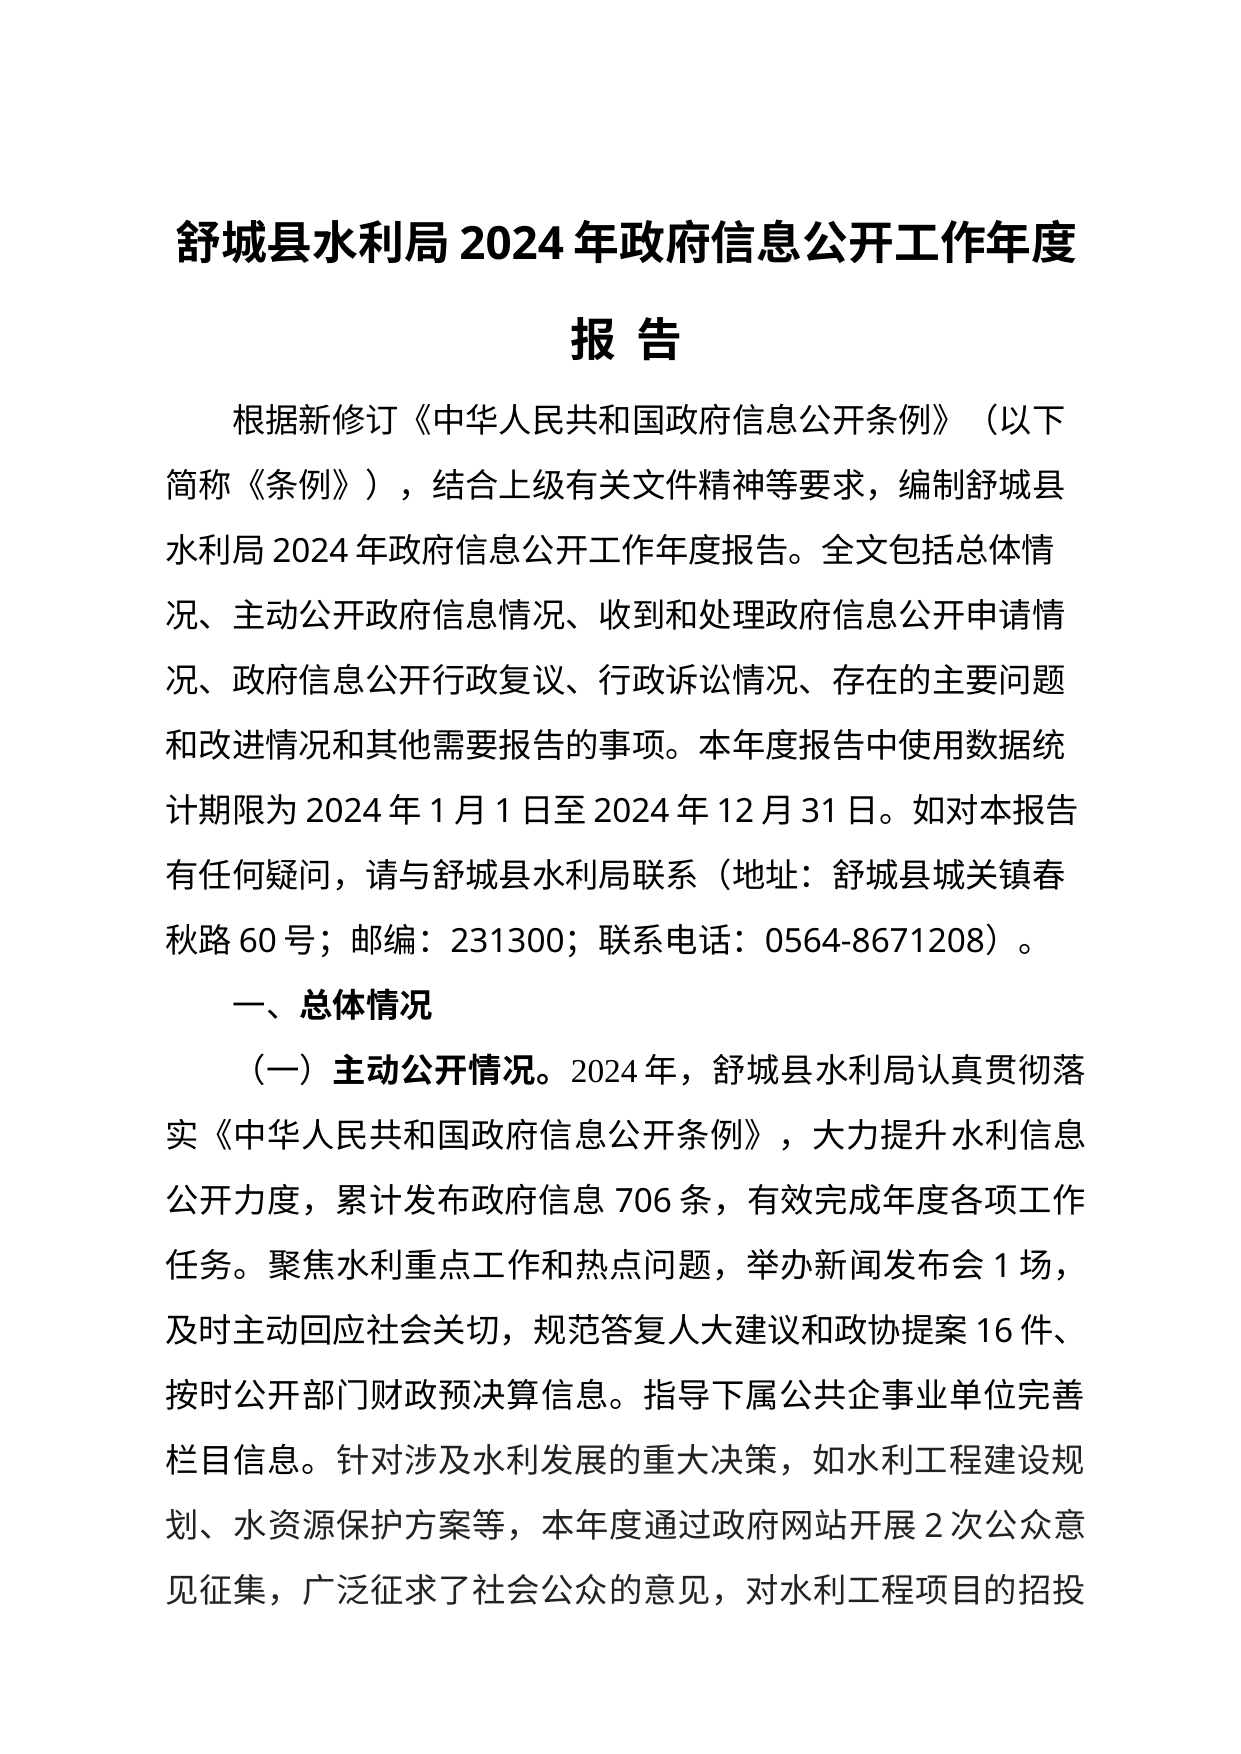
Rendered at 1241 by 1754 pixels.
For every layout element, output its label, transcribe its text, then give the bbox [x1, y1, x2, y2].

subtitle 舒城县水利局2024年政府信息公开工作年度报 告 [165, 191, 1087, 386]
list 总体情况 [165, 971, 1087, 1036]
text 根据新修订《中华人民共和国政府信息公开条例》（以下简称《条例》），结合上级有关文件精神等要求，编制舒城县水利局2024年政府信息公开工作年度报告。全文包括总体情况、主动公开政府信息情况、收到和处理政府信息公开申请情况、政府信息公开行政复议、行政诉讼情况、存在的主要问题和改进情况和其他需要报告的事项。本年度报告中使用数据统计期限为2024年1月1日至2024年12月31日。如对本报告有任何疑问，请与舒城县水利局联系（地址：舒城县城关镇春秋路60号；邮编：231300；联系电话：0564-8671208）。 [165, 386, 1087, 971]
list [165, 1482, 1087, 1621]
